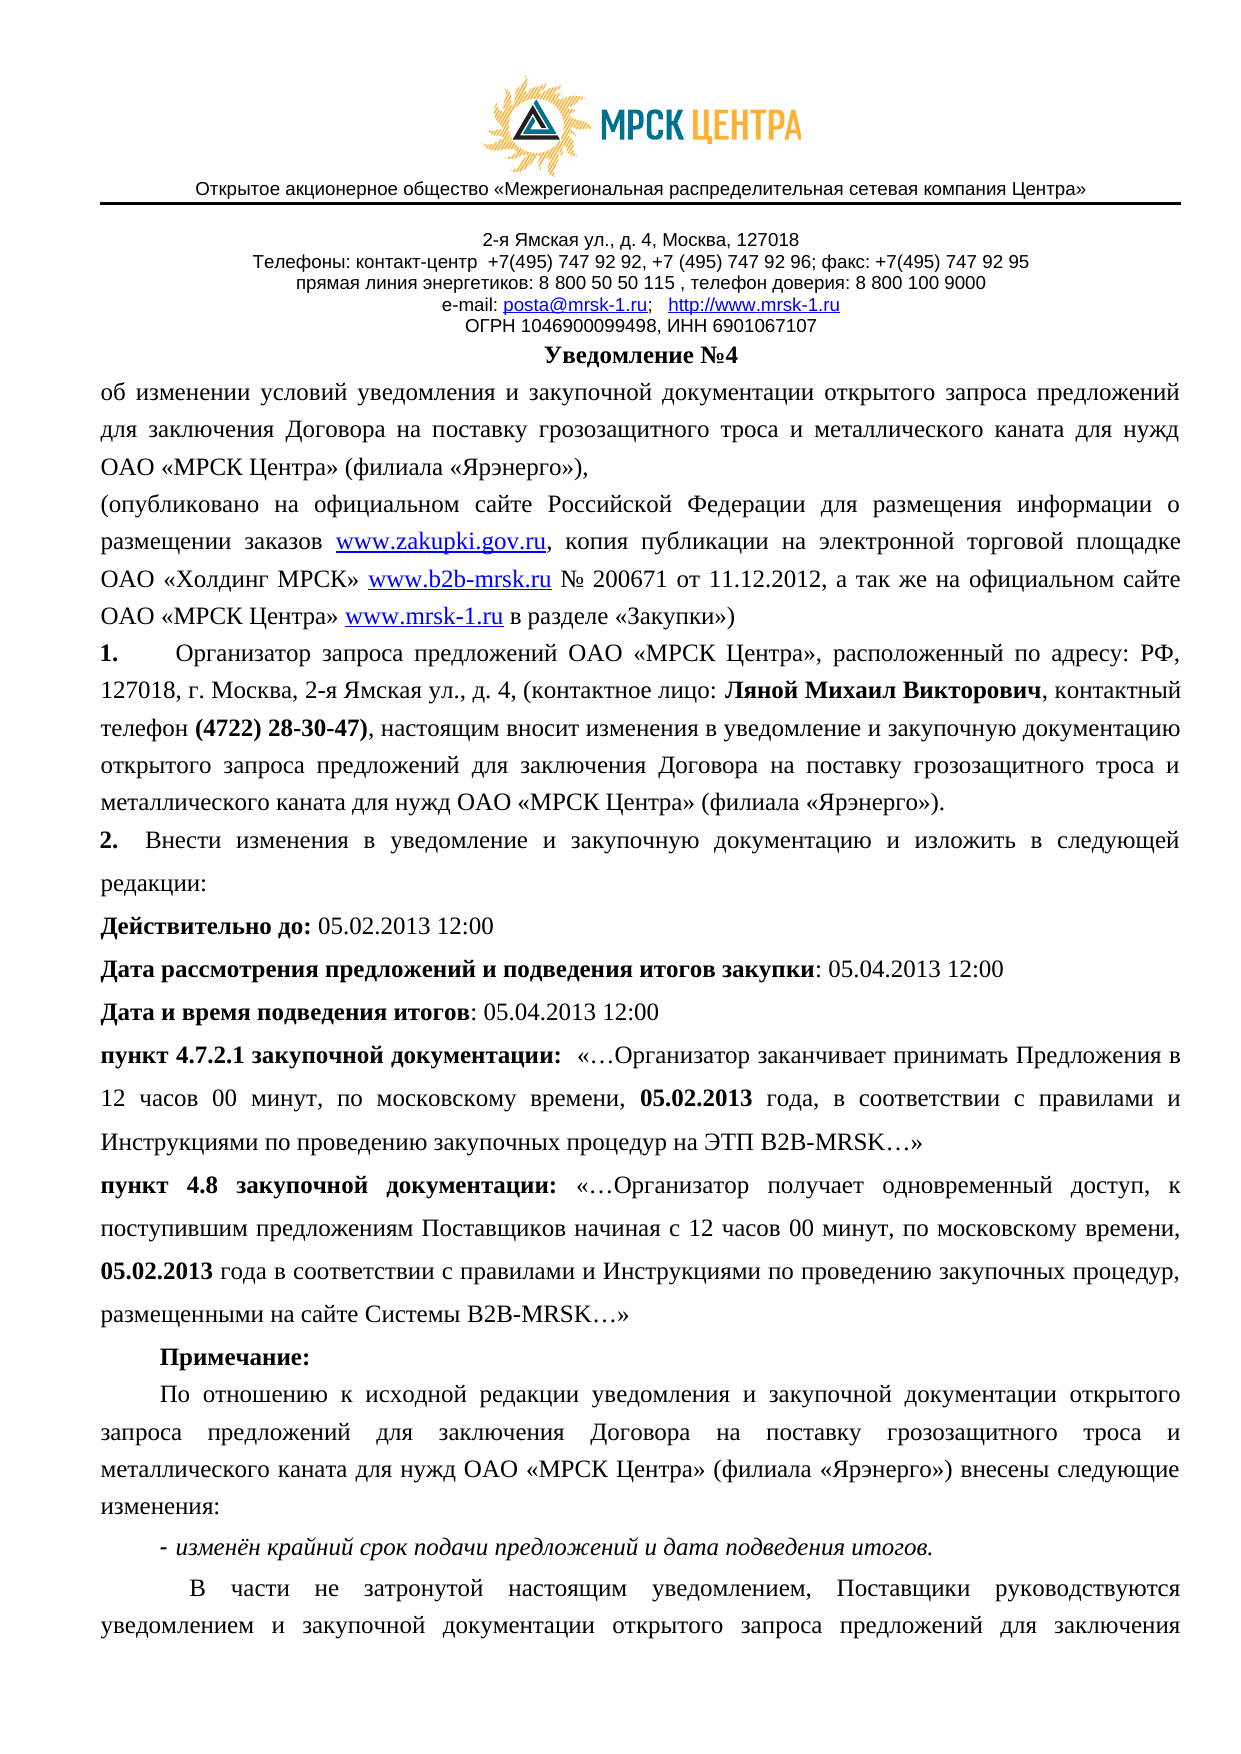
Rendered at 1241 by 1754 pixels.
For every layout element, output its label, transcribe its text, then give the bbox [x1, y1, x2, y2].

list Действительно до: 05.02.2013 12:00 [100, 911, 1181, 940]
text Открытое акционерное общество «Межрегиональная распределительная сетевая компания Центра» [100, 178, 1181, 202]
text По отношению к исходной редакции уведомления и закупочной документации открытого запроса предложений для заключения Договора на поставку грозозащитного троса и металлического каната для нужд ОАО «МРСК Центра» (филиала «Ярэнерго») внесены следующие изменения: [100, 1379, 1181, 1520]
list Дата и время подведения итогов: 05.04.2013 12:00 [100, 997, 1181, 1026]
text 2-я Ямская ул., д. 4, Москва, 127018 [100, 229, 1181, 251]
text прямая линия энергетиков: 8 800 50 50 115 , телефон доверия: 8 800 100 9000 [100, 272, 1181, 294]
text Телефоны: контакт-центр +7(495) 747 92 92, +7 (495) 747 92 96; факс: +7(495) 747 92 95 [100, 251, 1181, 272]
text ОГРН 1046900099498, ИНН 6901067107 [100, 315, 1181, 337]
list Организатор запроса предложений ОАО «МРСК Центра», расположенный по адресу: РФ, 127018, г. Москва, 2-я Ямская ул., д. 4, (контактное лицо: Ляной Михаил Викторович, контактный телефон (4722) 28-30-47), настоящим вносит изменения в уведомление и закупочную документацию открытого запроса предложений для заключения Договора на поставку грозозащитного троса и металлического каната для нужд ОАО «МРСК Центра» (филиала «Ярэнерго»). [99, 638, 1181, 816]
list изменён крайний срок подачи предложений и дата подведения итогов. [100, 1529, 1181, 1563]
list пункт 4.8 закупочной документации: «…Организатор получает одновременный доступ, к поступившим предложениям Поставщиков начиная с 12 часов 00 минут, по московскому времени, 05.02.2013 года в соответствии с правилами и Инструкциями по проведению закупочных процедур, размещенными на сайте Системы B2B-MRSK…» [100, 1170, 1181, 1328]
list Дата рассмотрения предложений и подведения итогов закупки: 05.04.2013 12:00 [100, 954, 1181, 983]
text Уведомление №4 [100, 340, 1181, 369]
list пункт 4.7.2.1 закупочной документации: «…Организатор заканчивает принимать Предложения в 12 часов 00 минут, по московскому времени, 05.02.2013 года, в соответствии с правилами и Инструкциями по проведению закупочных процедур на ЭТП B2B-MRSK…» [100, 1040, 1181, 1155]
text (опубликовано на официальном сайте Российской Федерации для размещения информации о размещении заказов www.zakupki.gov.ru, копия публикации на электронной торговой площадке ОАО «Холдинг МРСК» www.b2b-mrsk.ru № 200671 от 11.12.2012, а так же на официальном сайте ОАО «МРСК Центра» www.mrsk-1.ru в разделе «Закупки») [100, 489, 1181, 630]
text e-mail: posta@mrsk-1.ru; http://www.mrsk-1.ru [100, 294, 1181, 315]
list Примечание: [100, 1342, 1181, 1371]
text об изменении условий уведомления и закупочной документации открытого запроса предложений для заключения Договора на поставку грозозащитного троса и металлического каната для нужд ОАО «МРСК Центра» (филиала «Ярэнерго»), [100, 377, 1181, 481]
list Внести изменения в уведомление и закупочную документацию и изложить в следующей редакции: [99, 825, 1181, 897]
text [100, 1573, 1181, 1639]
